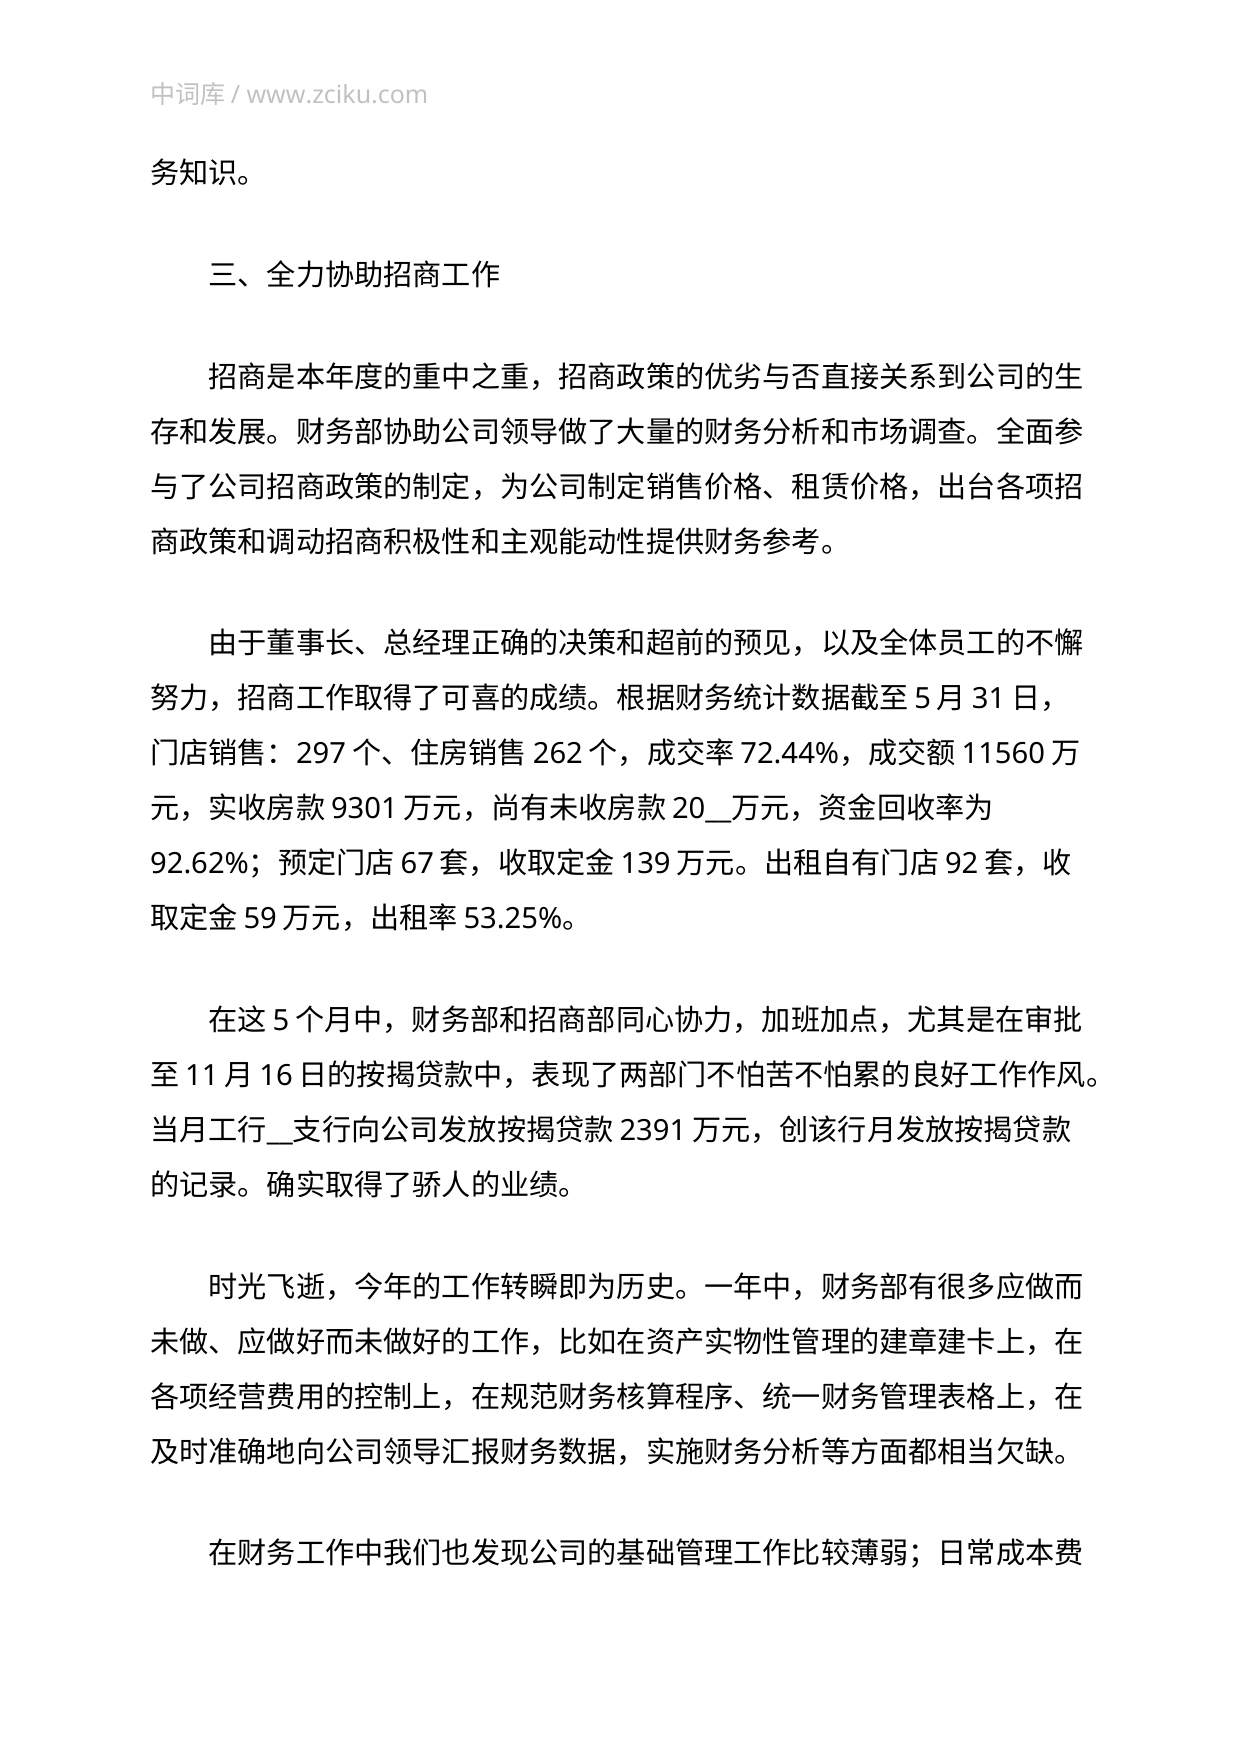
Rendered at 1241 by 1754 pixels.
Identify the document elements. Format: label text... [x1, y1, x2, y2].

text 由于董事长、总经理正确的决策和超前的预见，以及全体员工的不懈努力，招商工作取得了可喜的成绩。根据财务统计数据截至5月31日，门店销售：297个、住房销售262个，成交率72.44%，成交额11560万元，实收房款9301万元，尚有未收房款20__万元，资金回收率为92.62%；预定门店67套，收取定金139万元。出租自有门店92套，收取定金59万元，出租率53.25%。 [150, 620, 1090, 937]
text 时光飞逝，今年的工作转瞬即为历史。一年中，财务部有很多应做而未做、应做好而未做好的工作，比如在资产实物性管理的建章建卡上，在各项经营费用的控制上，在规范财务核算程序、统一财务管理表格上，在及时准确地向公司领导汇报财务数据，实施财务分析等方面都相当欠缺。 [150, 1264, 1090, 1471]
text 三、全力协助招商工作 [150, 252, 1090, 294]
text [150, 1530, 1090, 1572]
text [150, 150, 1090, 192]
text 招商是本年度的重中之重，招商政策的优劣与否直接关系到公司的生存和发展。财务部协助公司领导做了大量的财务分析和市场调查。全面参与了公司招商政策的制定，为公司制定销售价格、租赁价格，出台各项招商政策和调动招商积极性和主观能动性提供财务参考。 [150, 353, 1090, 561]
text 在这5个月中，财务部和招商部同心协力，加班加点，尤其是在审批至11月16日的按揭贷款中，表现了两部门不怕苦不怕累的良好工作作风。当月工行__支行向公司发放按揭贷款2391万元，创该行月发放按揭贷款的记录。确实取得了骄人的业绩。 [150, 997, 1090, 1204]
